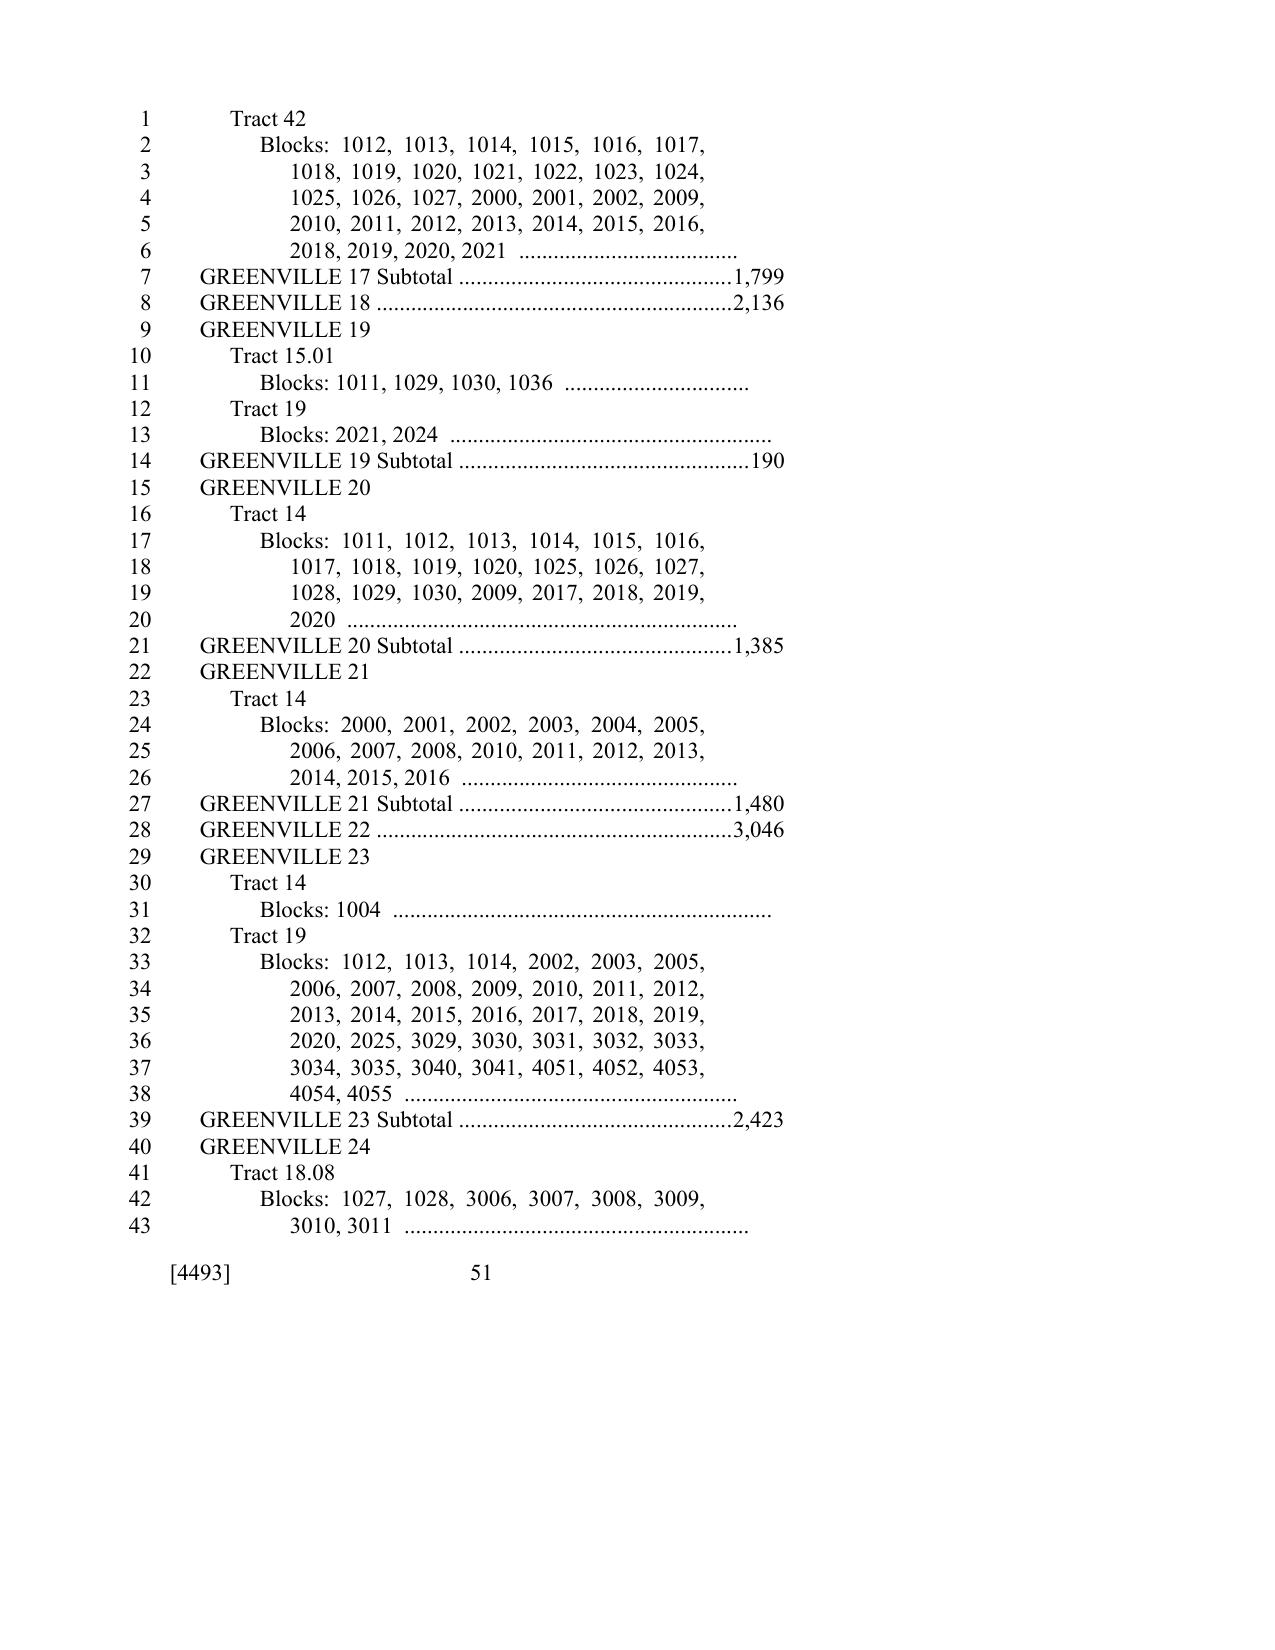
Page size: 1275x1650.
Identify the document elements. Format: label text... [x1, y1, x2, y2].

text GREENVILLE 23 [199, 843, 787, 869]
text Tract 15.01 [229, 342, 787, 368]
text GREENVILLE 19 [199, 316, 787, 342]
text Tract 14 [229, 500, 787, 527]
text GREENVILLE 20 [199, 474, 787, 500]
text Tract 14 [229, 685, 787, 711]
text Tract 19 [229, 395, 787, 421]
text Blocks: 1011, 1012, 1013, 1014, 1015, 1016, 1017, 1018, 1019, 1020, 1025, 1026, 1027, 1028, 1029, 1030, 2009, 2017, 2018, 2019, 2020 1385 [259, 527, 705, 632]
text Tract 14 [229, 869, 787, 896]
text GREENVILLE 18 2,136 [199, 289, 787, 316]
text GREENVILLE 22 3,046 [199, 817, 787, 843]
text GREENVILLE 23 Subtotal 2,423 [199, 1106, 787, 1133]
text Blocks: 1012, 1013, 1014, 2002, 2003, 2005, 2006, 2007, 2008, 2009, 2010, 2011, 2012, 2013, 2014, 2015, 2016, 2017, 2018, 2019, 2020, 2025, 3029, 3030, 3031, 3032, 3033, 3034, 3035, 3040, 3041, 4051, 4052, 4053, 4054, 4055 2419 [259, 948, 705, 1106]
text Blocks: 2021, 2024 0 [259, 421, 705, 448]
text GREENVILLE 20 Subtotal 1,385 [199, 632, 787, 658]
text Blocks: 1004 4 [259, 896, 705, 922]
text GREENVILLE 19 Subtotal 190 [199, 448, 787, 474]
text Blocks: 1012, 1013, 1014, 1015, 1016, 1017, 1018, 1019, 1020, 1021, 1022, 1023, 1024, 1025, 1026, 1027, 2000, 2001, 2002, 2009, 2010, 2011, 2012, 2013, 2014, 2015, 2016, 2018, 2019, 2020, 2021 1672 [259, 131, 705, 263]
text GREENVILLE 24 [199, 1133, 787, 1159]
text Blocks: 1027, 1028, 3006, 3007, 3008, 3009, 3010, 3011 853 [259, 1186, 705, 1238]
text GREENVILLE 17 Subtotal 1,799 [199, 263, 787, 289]
text Tract 18.08 [229, 1159, 787, 1186]
text Blocks: 1011, 1029, 1030, 1036 190 [259, 368, 705, 395]
text GREENVILLE 21 Subtotal 1,480 [199, 790, 787, 817]
text Blocks: 2000, 2001, 2002, 2003, 2004, 2005, 2006, 2007, 2008, 2010, 2011, 2012, 2013, 2014, 2015, 2016 1480 [259, 711, 705, 790]
text Tract 42 [229, 105, 787, 131]
text Tract 19 [229, 922, 787, 948]
text GREENVILLE 21 [199, 658, 787, 685]
